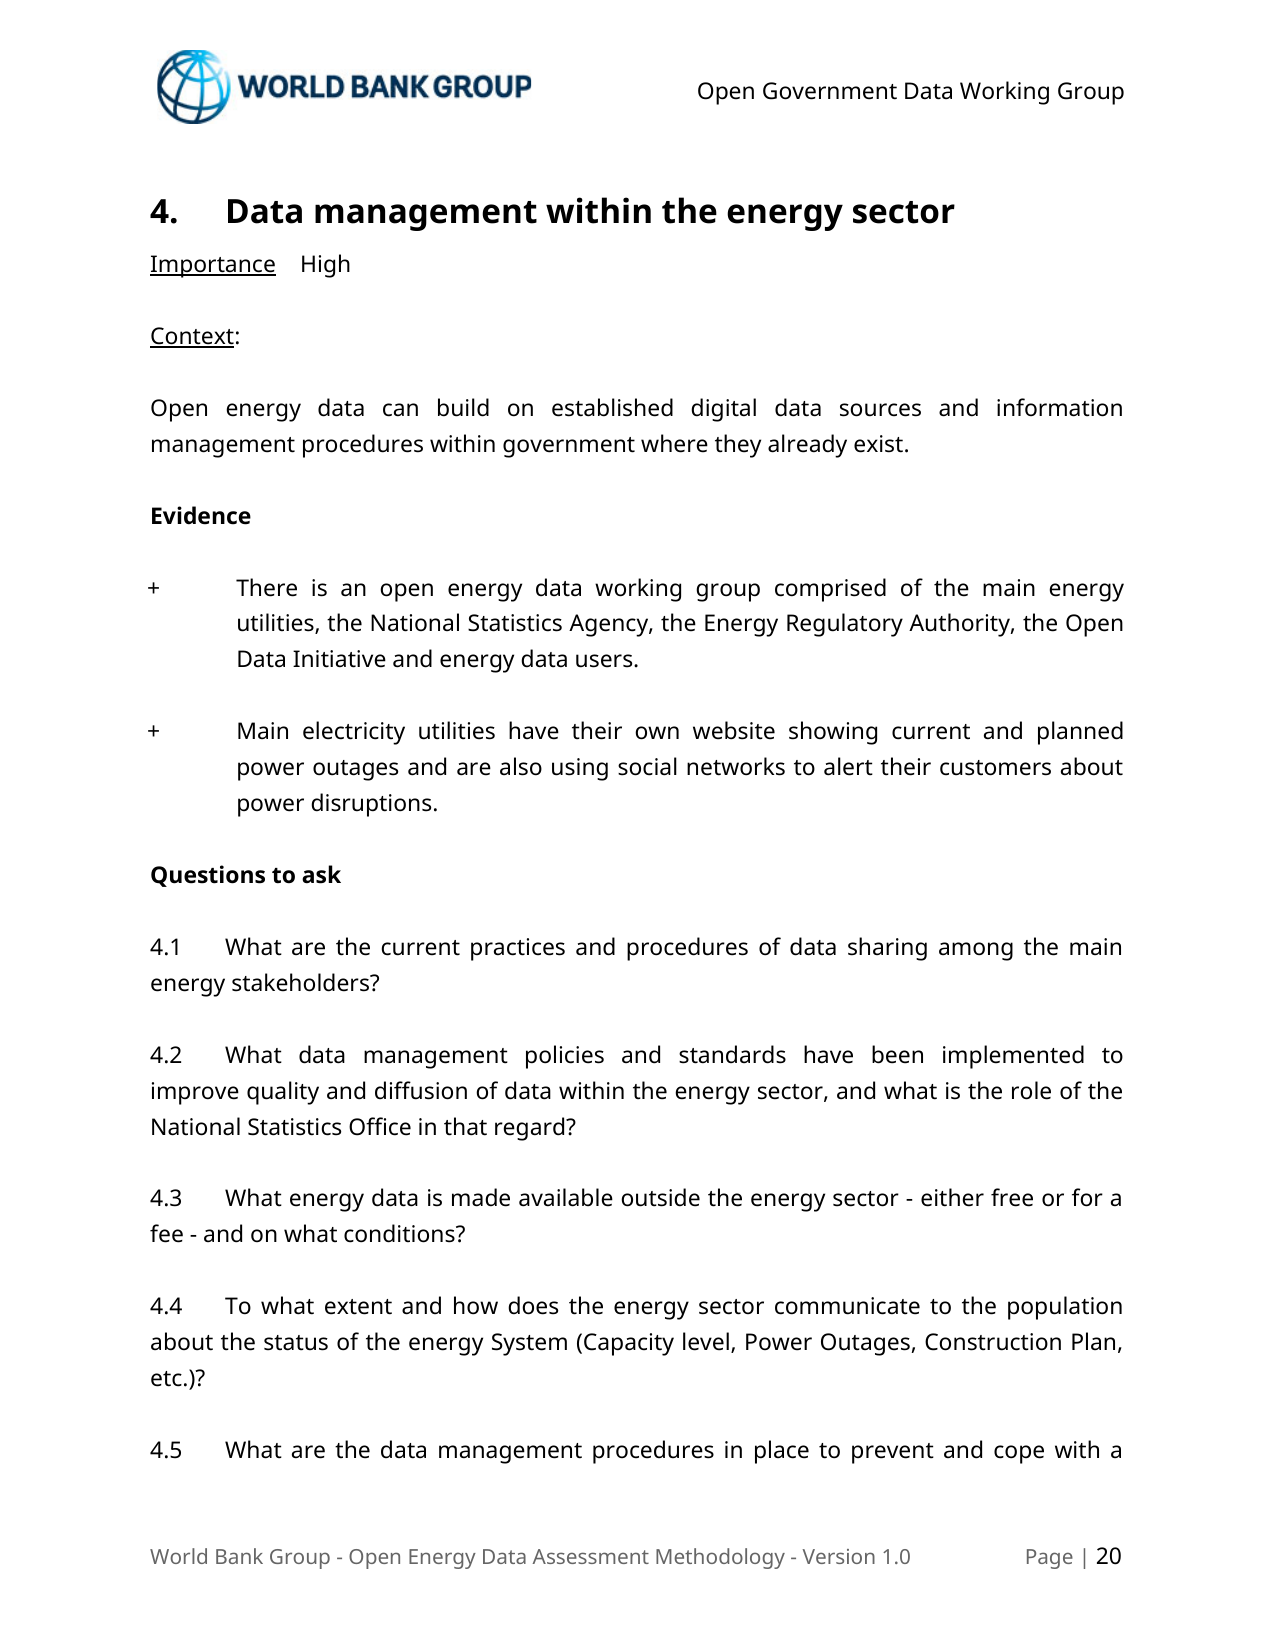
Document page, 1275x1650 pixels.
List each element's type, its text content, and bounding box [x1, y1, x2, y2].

text + There is an open energy data working group comprised of the main energy utilities, the National Statistics Agency, the Energy Regulatory Authority, the Open Data Initiative and energy data users. [147, 571, 1125, 674]
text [150, 1434, 1125, 1465]
text 4.2 What data management policies and standards have been implemented to improve quality and diffusion of data within the energy sector, and what is the role of the National Statistics Office in that regard? [150, 1039, 1125, 1142]
text 4.3 What energy data is made available outside the energy sector - either free or for a fee - and on what conditions? [150, 1182, 1125, 1249]
picture [157, 50, 532, 124]
text Open energy data can build on established digital data sources and information management procedures within government where they already exist. [150, 392, 1125, 459]
text + Main electricity utilities have their own website showing current and planned power outages and are also using social networks to alert their customers about power disruptions. [147, 715, 1125, 818]
subtitle 4. Data management within the energy sector [150, 187, 1125, 233]
text 4.1 What are the current practices and procedures of data sharing among the main energy stakeholders? [150, 931, 1125, 998]
picture [189, 63, 200, 79]
text 4.4 To what extent and how does the energy sector communicate to the population about the status of the energy System (Capacity level, Power Outages, Construction Plan, etc.)? [150, 1290, 1125, 1393]
text Questions to ask [150, 859, 1125, 890]
text Context: [150, 320, 1125, 351]
text Evidence [150, 499, 1125, 531]
text Importance High [150, 248, 1125, 279]
